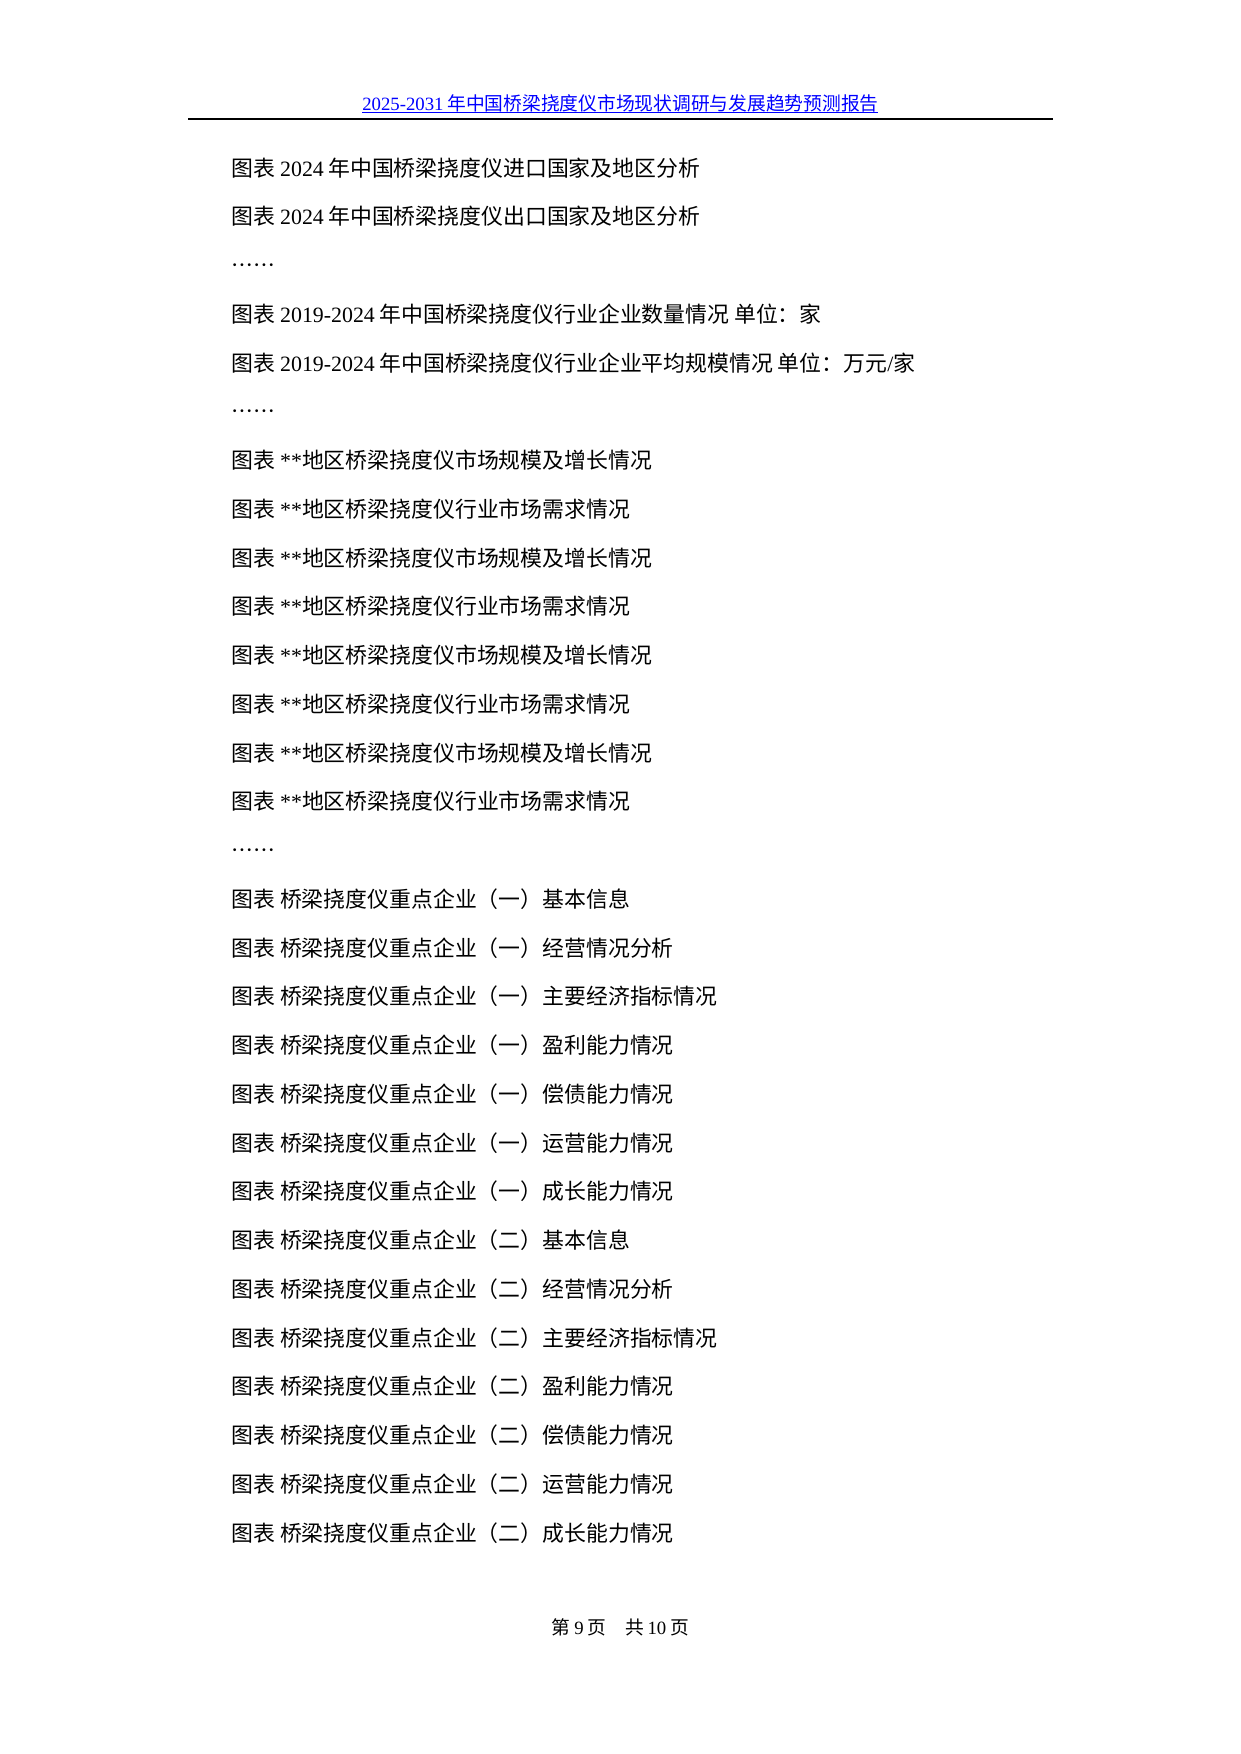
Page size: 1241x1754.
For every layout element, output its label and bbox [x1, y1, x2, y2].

text [187, 150, 1053, 1548]
